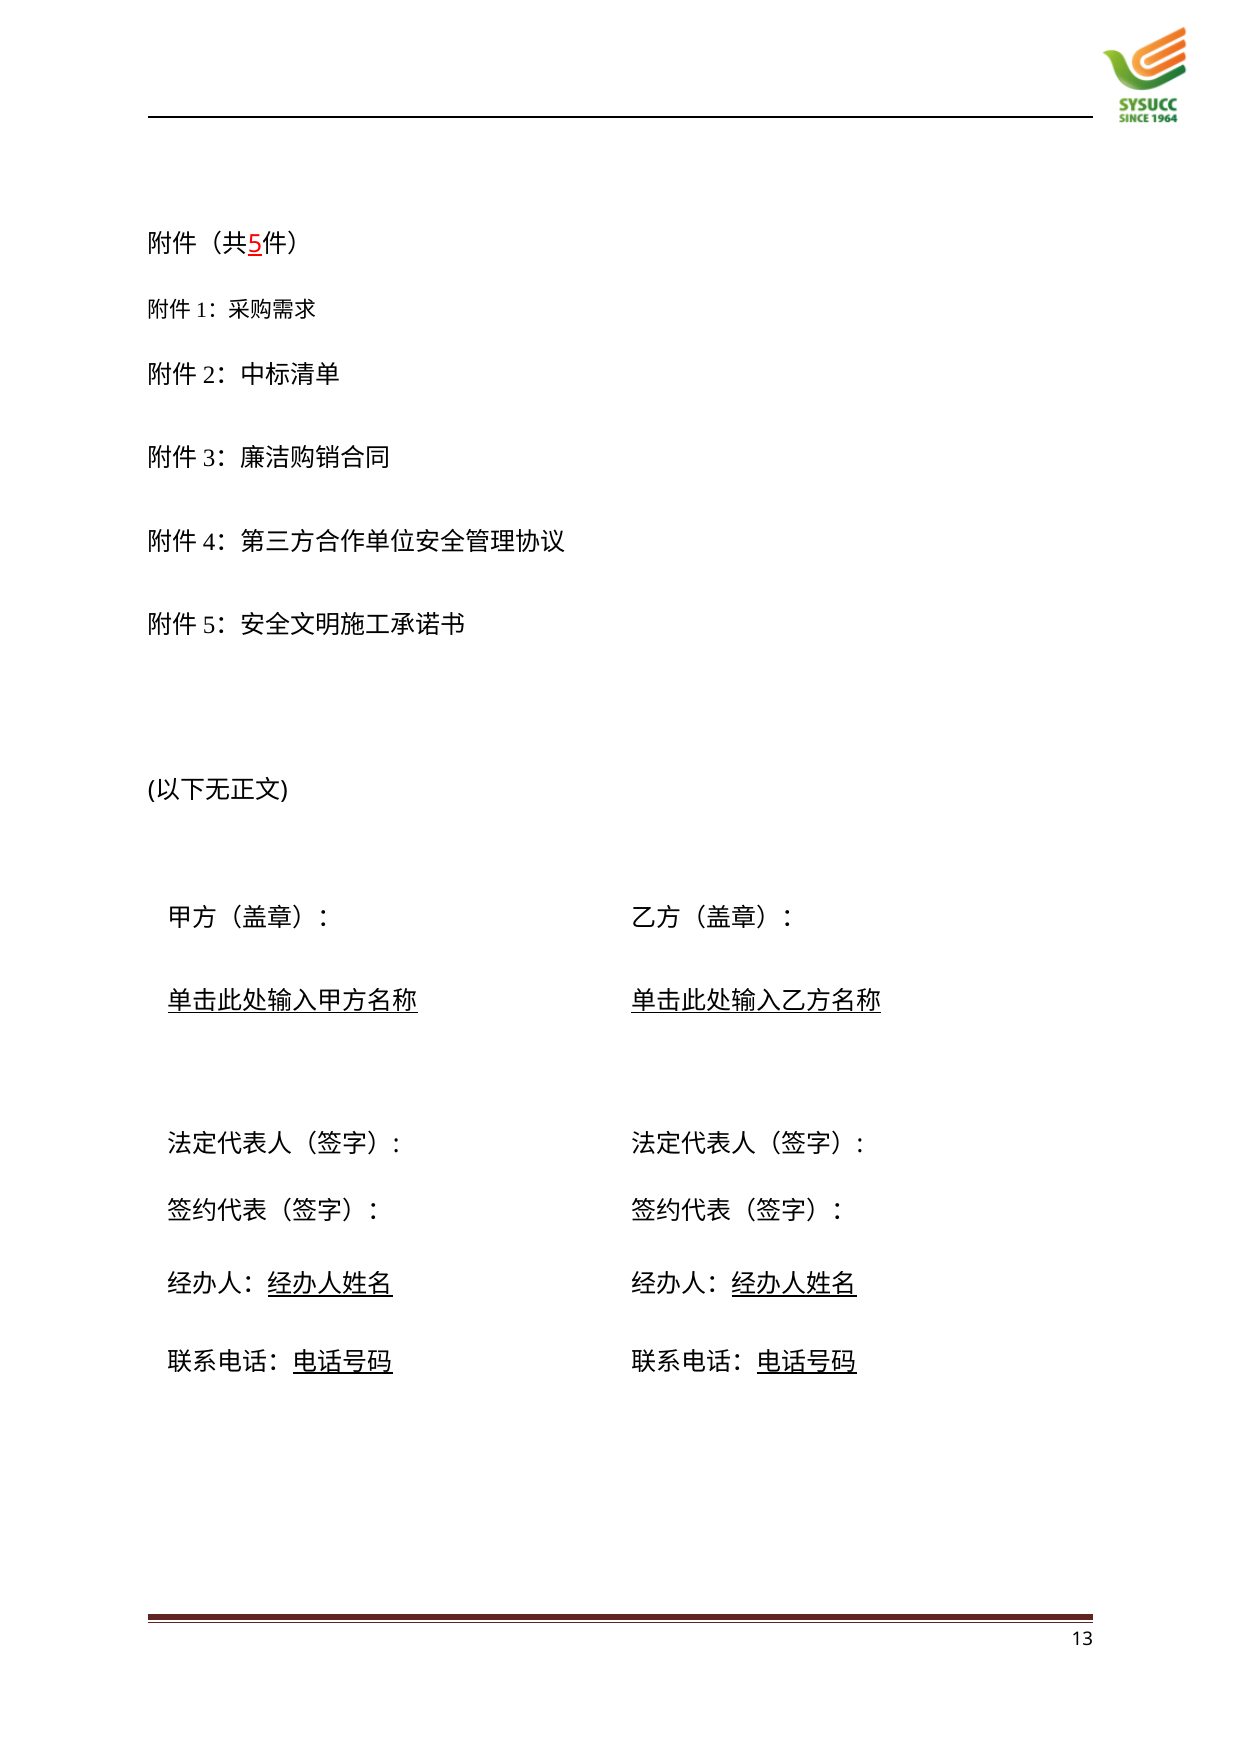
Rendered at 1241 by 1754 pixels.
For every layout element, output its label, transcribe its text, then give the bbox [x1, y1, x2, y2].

table_cell 联系电话： [156, 1327, 620, 1393]
table_header 乙方（盖章）： [620, 883, 1084, 1109]
table_cell 法定代表人（签字）: [620, 1109, 1084, 1176]
table_cell 法定代表人（签字）: [156, 1109, 620, 1176]
text 附件（共件） [148, 209, 1093, 274]
table_cell 经办人： [156, 1250, 620, 1327]
text (以下无正文) [148, 755, 1093, 820]
table_cell 经办人： [620, 1250, 1084, 1327]
table_header 甲方（盖章）： [156, 883, 620, 1109]
table_cell 签约代表（签字）： [156, 1176, 620, 1249]
table_cell 签约代表（签字）： [620, 1176, 1084, 1249]
table_cell 联系电话： [620, 1327, 1084, 1393]
picture [1092, 24, 1206, 133]
